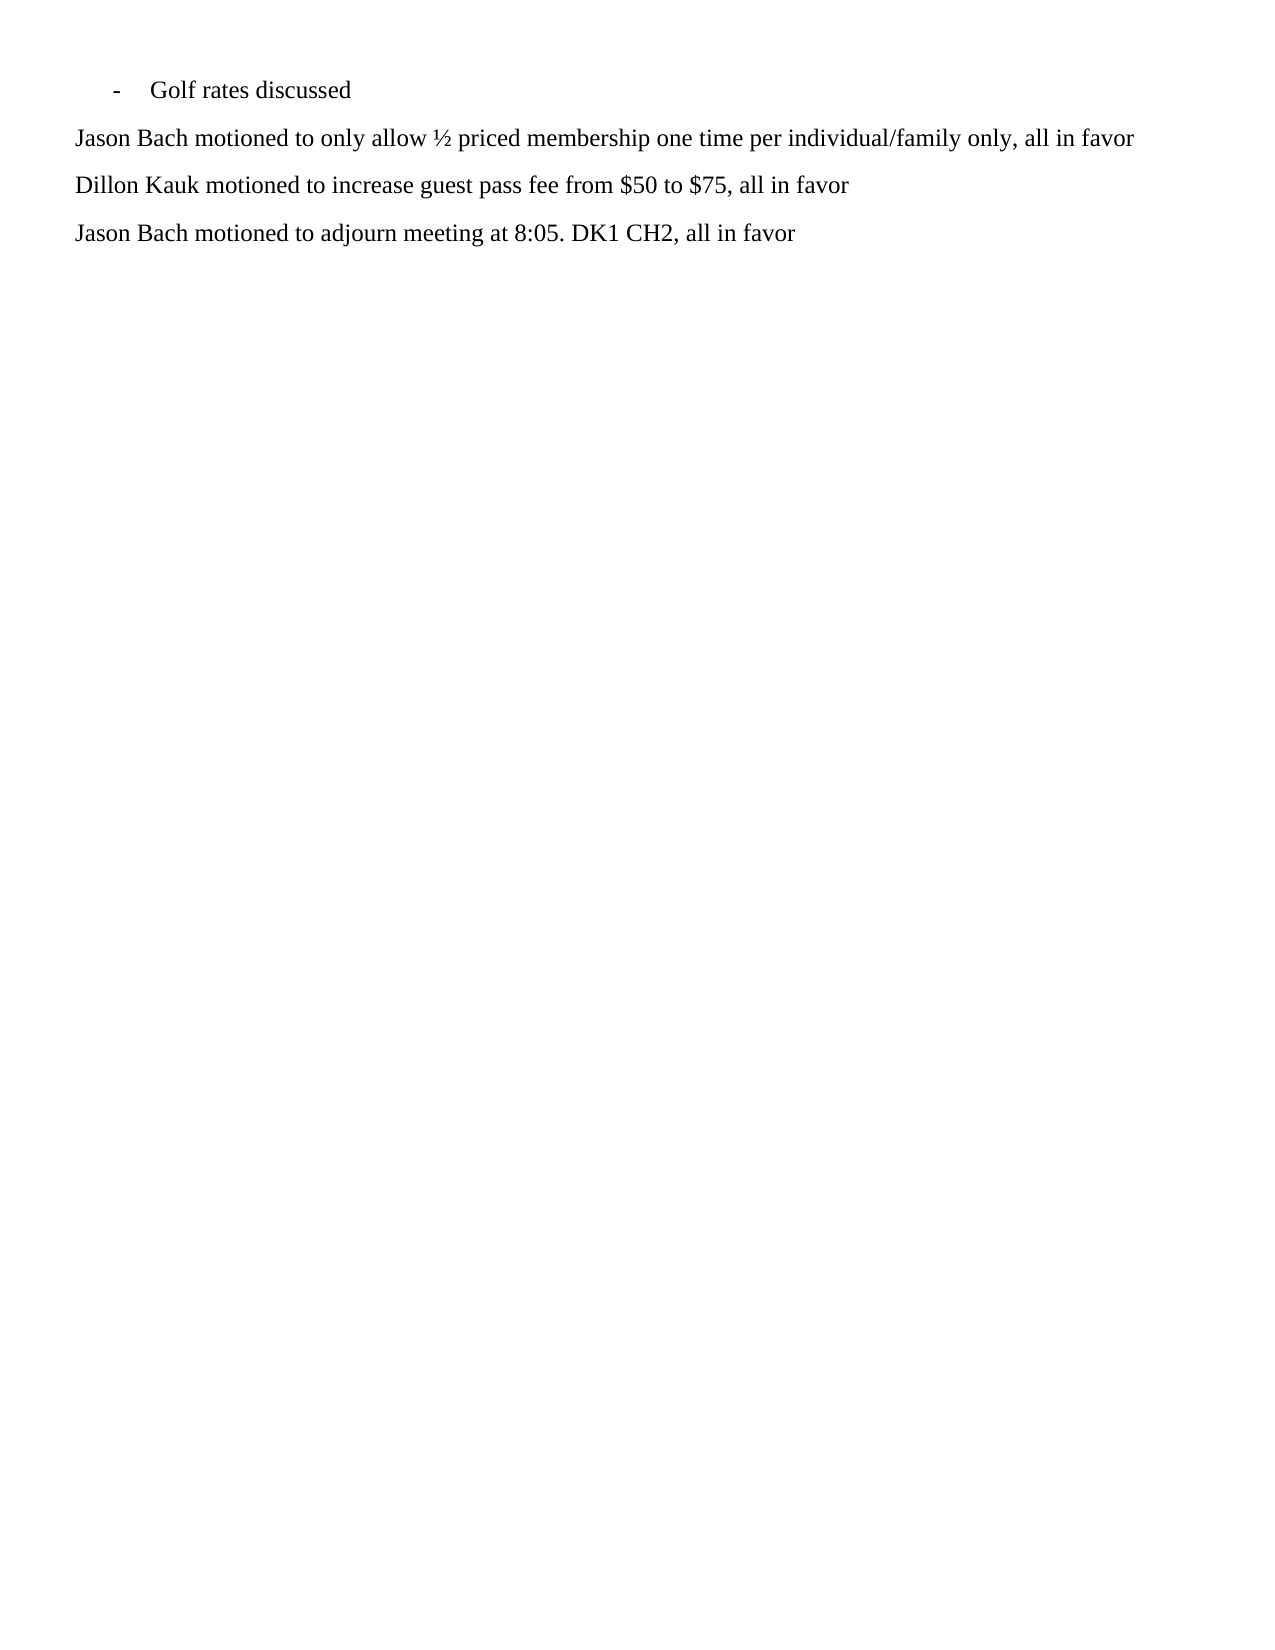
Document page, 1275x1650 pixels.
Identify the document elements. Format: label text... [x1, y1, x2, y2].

list Golf rates discussed [112, 75, 1200, 104]
text Dillon Kauk motioned to increase guest pass fee from $50 to $75, all in favor [75, 170, 1200, 199]
text Jason Bach motioned to adjourn meeting at 8:05. DK1 CH2, all in favor [75, 218, 1200, 247]
text Jason Bach motioned to only allow ½ priced membership one time per individual/family only, all in favor [75, 123, 1200, 151]
